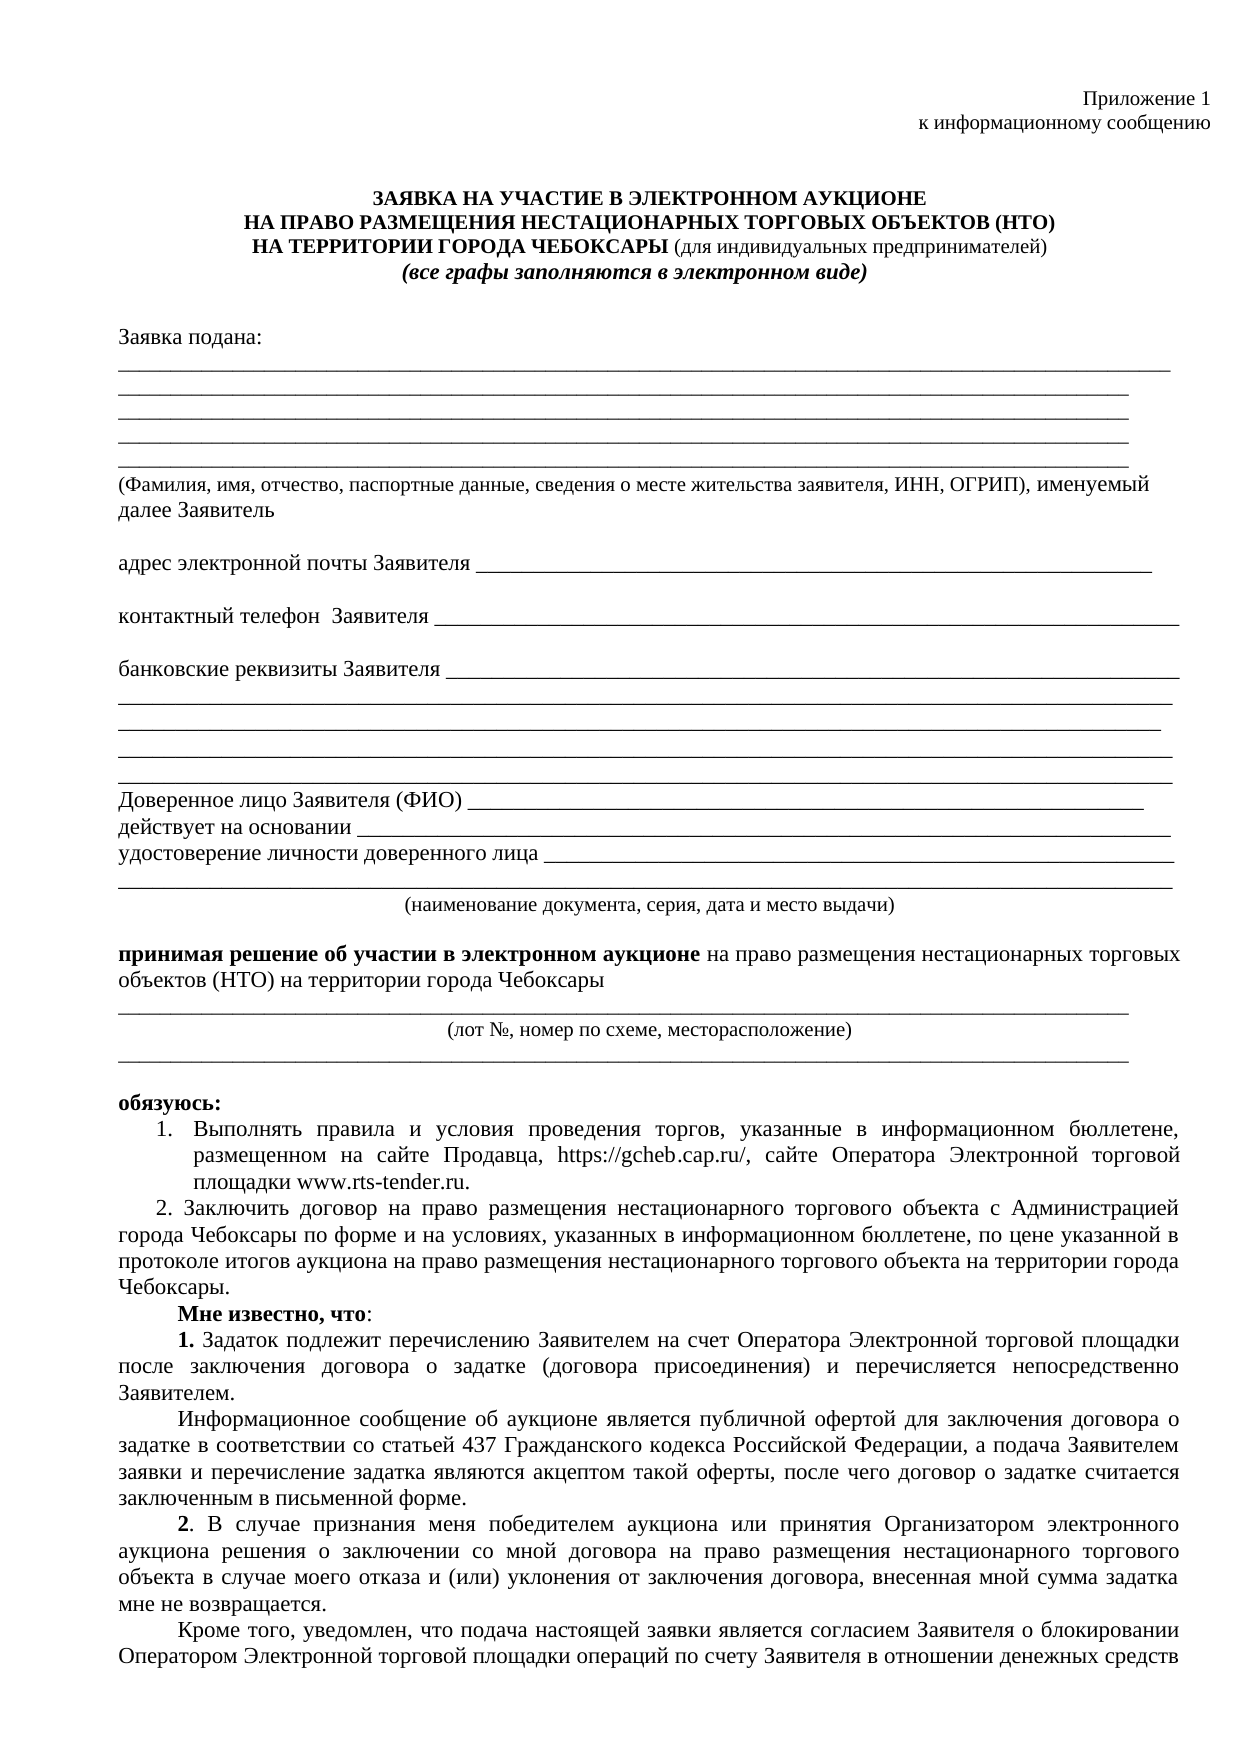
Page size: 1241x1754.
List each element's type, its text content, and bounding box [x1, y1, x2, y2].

text 1. Задаток подлежит перечислению Заявителем на счет Оператора Электронной торговой площадки после заключения договора о задатке (договора присоединения) и перечисляется непосредственно Заявителем. [118, 1326, 1181, 1405]
text (все графы заполняются в электронном виде) [88, 258, 1181, 284]
text ЗАЯВКА НА УЧАСТИЕ В ЭЛЕКТРОННОМ АУКЦИОНЕ [118, 186, 1181, 210]
list Выполнять правила и условия проведения торгов, указанные в информационном бюллетене, размещенном на сайте Продавца, https://gcheb.cap.ru/, сайте Оператора Электронной торговой площадки www.rts-tender.ru. [156, 1115, 1181, 1194]
text 2. В случае признания меня победителем аукциона или принятия Организатором электронного аукциона решения о заключении со мной договора на право размещения нестационарного торгового объекта в случае моего отказа и (или) уклонения от заключения договора, внесенная мной сумма задатка мне не возвращается. [118, 1511, 1181, 1616]
text _________________________________________________________________________________________________ [118, 398, 1181, 422]
text 2. Заключить договор на право размещения нестационарного торгового объекта с Администрацией города Чебоксары по форме и на условиях, указанных в информационном бюллетене, по цене указанной в протоколе итогов аукциона на право размещения нестационарного торгового объекта на территории города Чебоксары. [118, 1194, 1181, 1300]
text Заявка подана: [118, 323, 1181, 350]
text (Фамилия, имя, отчество, паспортные данные, сведения о месте жительства заявителя, ИНН, ОГРИП), именуемый далее Заявитель [118, 470, 1181, 523]
text принимая решение об участии в электронном аукционе на право размещения нестационарных торговых объектов (НТО) на территории города Чебоксары [118, 940, 1181, 993]
text Приложение 1 [59, 86, 1211, 110]
text (лот №, номер по схеме, месторасположение) [118, 1017, 1181, 1041]
text ____________________________________________________________________________________________ [118, 865, 1181, 892]
text адрес электронной почты Заявителя ___________________________________________________________ [118, 549, 1181, 576]
text _________________________________________________________________________________________________ [118, 993, 1181, 1017]
text удостоверение личности доверенного лица _______________________________________________________ [118, 839, 1181, 865]
text ____________________________________________________________________________________________ [118, 681, 1181, 707]
text _________________________________________________________________________________________________ [118, 446, 1181, 470]
text ____________________________________________________________________________________________ [118, 760, 1181, 786]
text НА ПРАВО РАЗМЕЩЕНИЯ НЕСТАЦИОНАРНЫХ ТОРГОВЫХ ОБЪЕКТОВ (НТО) [118, 210, 1181, 234]
text ___________________________________________________________________________________________ [118, 707, 1181, 734]
text контактный телефон Заявителя _________________________________________________________________ [118, 602, 1181, 628]
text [118, 1616, 1181, 1669]
text действует на основании _______________________________________________________________________ [118, 813, 1181, 839]
text Доверенное лицо Заявителя (ФИО) ___________________________________________________________ [118, 786, 1181, 813]
text _________________________________________________________________________________________________ [118, 422, 1181, 446]
text (наименование документа, серия, дата и место выдачи) [118, 892, 1181, 916]
text к информационному сообщению [59, 110, 1211, 134]
text _________________________________________________________________________________________________ [118, 1041, 1181, 1065]
text ____________________________________________________________________________________________ [118, 734, 1181, 760]
text _________________________________________________________________________________________________ [118, 374, 1181, 398]
text обязуюсь: [118, 1089, 1181, 1115]
text НА ТЕРРИТОРИИ ГОРОДА ЧЕБОКСАРЫ (для индивидуальных предпринимателей) [118, 234, 1181, 258]
text Информационное сообщение об аукционе является публичной офертой для заключения договора о задатке в соответствии со статьей 437 Гражданского кодекса Российской Федерации, а подача Заявителем заявки и перечисление задатка являются акцептом такой оферты, после чего договор о задатке считается заключенным в письменной форме. [118, 1405, 1181, 1511]
text _____________________________________________________________________________________________________ [118, 350, 1181, 374]
text Мне известно, что: [118, 1300, 1181, 1326]
text банковские реквизиты Заявителя ________________________________________________________________ [118, 654, 1181, 681]
